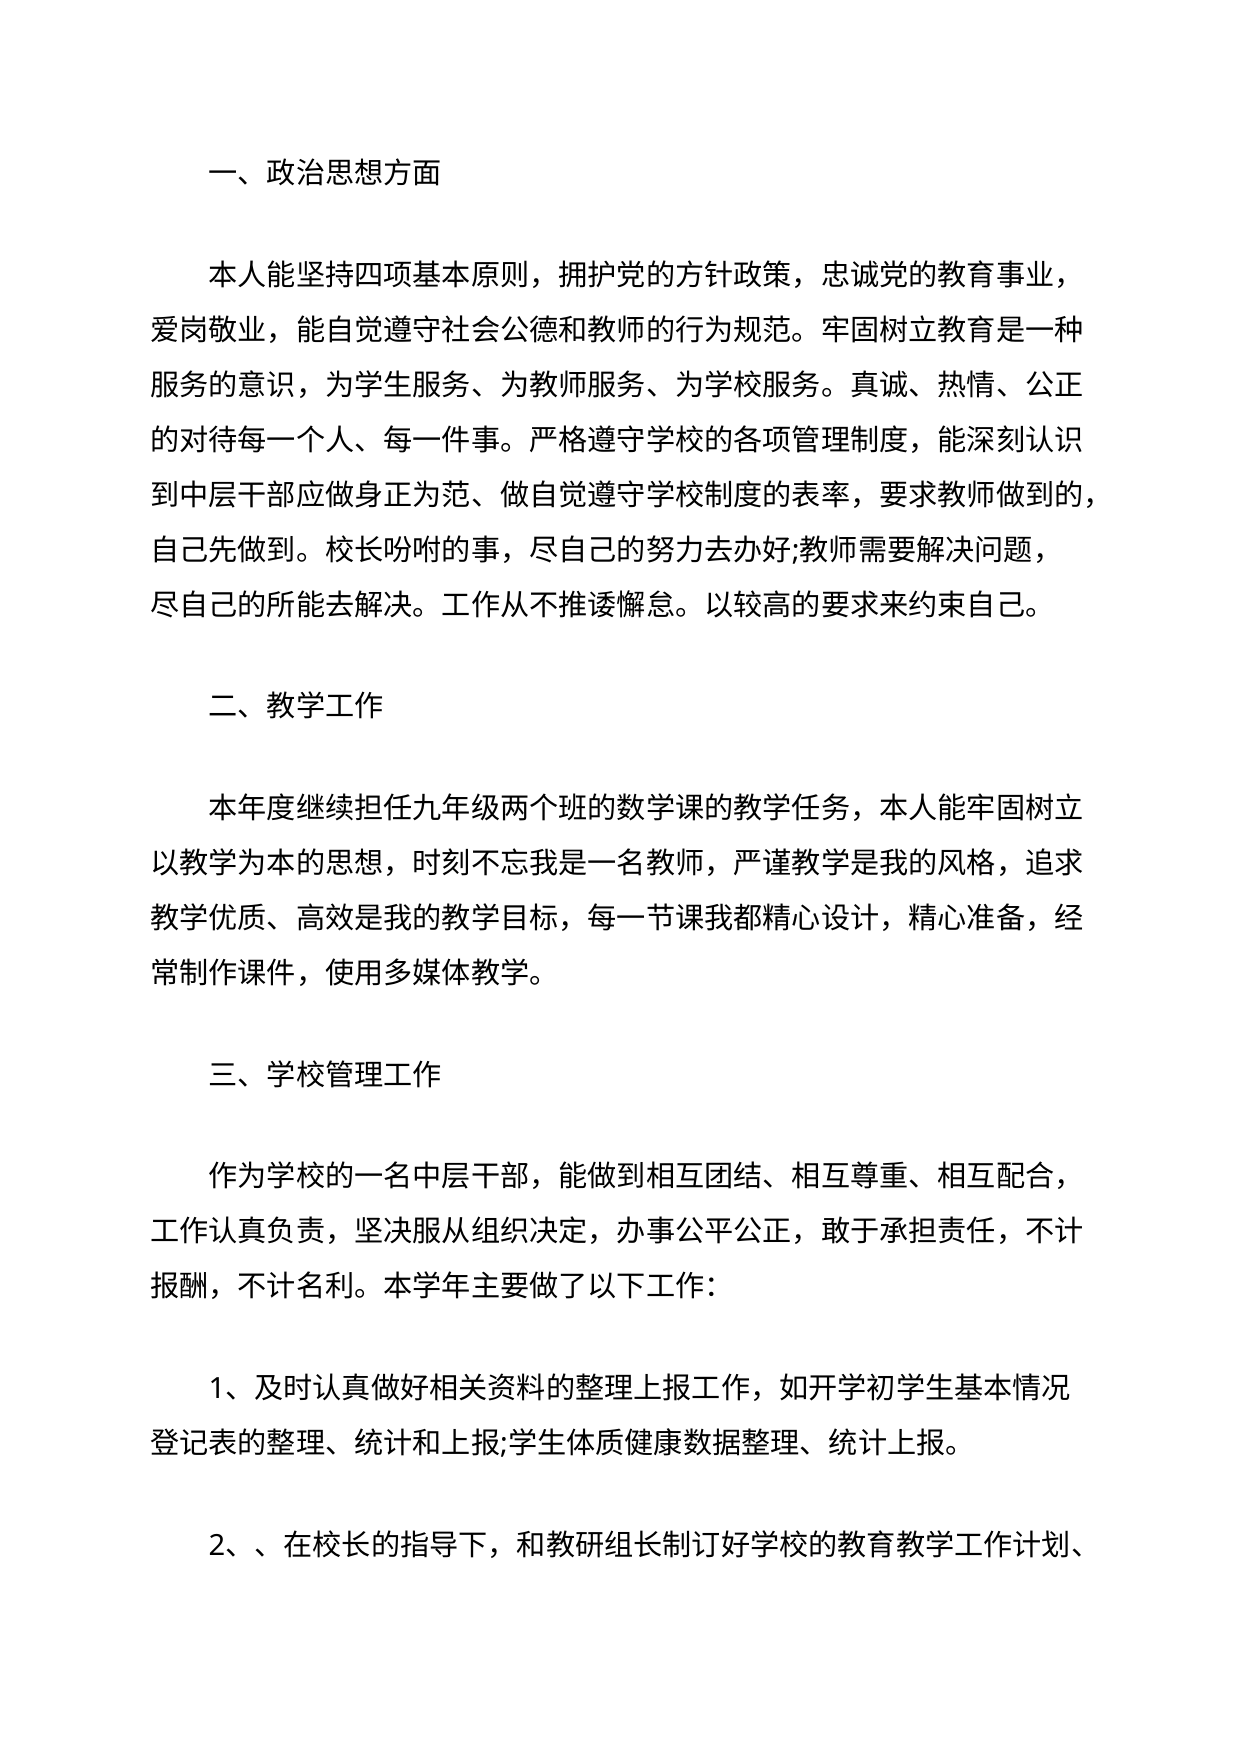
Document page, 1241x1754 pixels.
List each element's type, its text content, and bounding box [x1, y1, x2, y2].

text 1、及时认真做好相关资料的整理上报工作，如开学初学生基本情况登记表的整理、统计和上报;学生体质健康数据整理、统计上报。 [150, 1364, 1090, 1462]
text 本年度继续担任九年级两个班的数学课的教学任务，本人能牢固树立以教学为本的思想，时刻不忘我是一名教师，严谨教学是我的风格，追求教学优质、高效是我的教学目标，每一节课我都精心设计，精心准备，经常制作课件，使用多媒体教学。 [150, 785, 1090, 992]
text 三、学校管理工作 [150, 1051, 1090, 1093]
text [150, 1522, 1090, 1564]
text 本人能坚持四项基本原则，拥护党的方针政策，忠诚党的教育事业，爱岗敬业，能自觉遵守社会公德和教师的行为规范。牢固树立教育是一种服务的意识，为学生服务、为教师服务、为学校服务。真诚、热情、公正的对待每一个人、每一件事。严格遵守学校的各项管理制度，能深刻认识到中层干部应做身正为范、做自觉遵守学校制度的表率，要求教师做到的，自己先做到。校长吩咐的事，尽自己的努力去办好;教师需要解决问题，尽自己的所能去解决。工作从不推诿懈怠。以较高的要求来约束自己。 [150, 252, 1090, 623]
text 二、教学工作 [150, 683, 1090, 725]
text 一、政治思想方面 [150, 150, 1090, 192]
text 作为学校的一名中层干部，能做到相互团结、相互尊重、相互配合，工作认真负责，坚决服从组织决定，办事公平公正，敢于承担责任，不计报酬，不计名利。本学年主要做了以下工作： [150, 1153, 1090, 1305]
